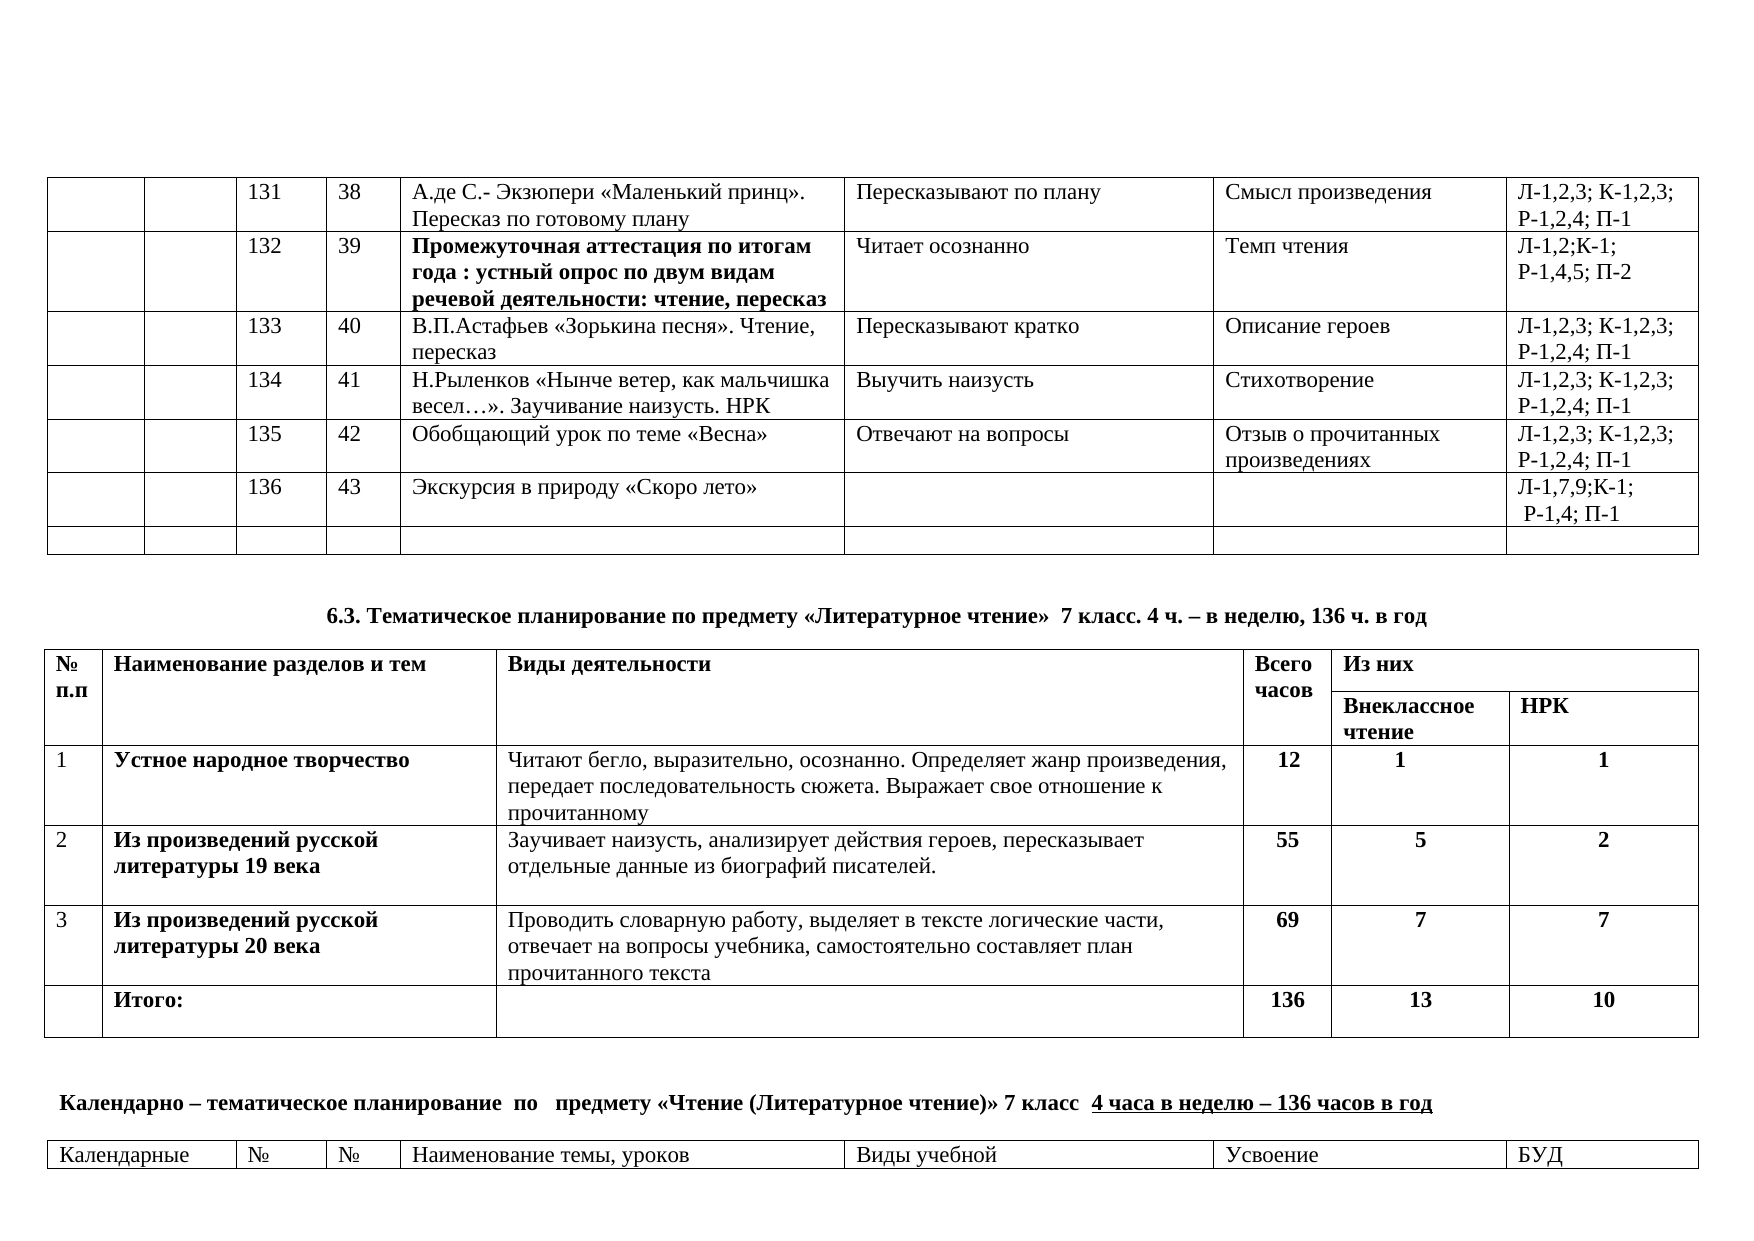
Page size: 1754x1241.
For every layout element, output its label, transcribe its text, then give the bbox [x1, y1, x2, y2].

table_header Наименование разделов и тем [103, 650, 496, 745]
table_cell Л-1,2,3; К-1,2,3; Р-1,2,4; П-1 [1507, 312, 1698, 365]
table_cell Л-1,7,9;К-1; Р-1,4; П-1 [1507, 473, 1698, 526]
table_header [401, 1141, 844, 1168]
table_cell [237, 527, 326, 553]
table_cell [48, 473, 144, 526]
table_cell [1507, 178, 1698, 231]
table_cell Пересказывают по плану [845, 178, 1213, 231]
table_cell [327, 527, 400, 553]
table_cell [48, 366, 144, 418]
table_cell 38 [327, 178, 400, 231]
table_cell 133 [237, 312, 326, 365]
table_header БУД [1507, 1141, 1698, 1168]
table_cell 42 [327, 420, 400, 472]
table_cell Из произведений русской литературы 20 века [103, 906, 496, 985]
table_header Всего часов [1244, 650, 1331, 745]
table_cell Промежуточная аттестация по итогам года : устный опрос по двум видам речевой деятельности: чтение, пересказ [401, 232, 844, 311]
table_cell Из произведений русской литературы 19 века [103, 826, 496, 905]
table_cell [145, 366, 236, 418]
table_cell Устное народное творчество [103, 746, 496, 825]
table_cell 55 [1244, 826, 1331, 905]
table_cell В.П.Астафьев «Зорькина песня». Чтение, пересказ [401, 312, 844, 365]
table_cell 2 [45, 826, 102, 905]
table_cell 10 [1510, 986, 1698, 1037]
table_cell [1507, 527, 1698, 553]
table_cell [48, 527, 144, 553]
table_cell 7 [1332, 906, 1509, 985]
table_cell [48, 420, 144, 472]
table_cell Л-1,2;К-1; Р-1,4,5; П-2 [1507, 232, 1698, 311]
table_cell [48, 312, 144, 365]
table_header № п/п темы [327, 1141, 400, 1168]
table_cell [401, 527, 844, 553]
table_cell Проводить словарную работу, выделяет в тексте логические части, отвечает на вопросы учебника, самостоятельно составляет план прочитанного текста [497, 906, 1243, 985]
table_cell [45, 986, 102, 1037]
table_cell Л-1,2,3; К-1,2,3; Р-1,2,4; П-1 [1507, 420, 1698, 472]
table_header № п/п уроков [237, 1141, 326, 1168]
table_cell Стихотворение [1214, 366, 1506, 418]
table_cell [48, 178, 144, 231]
table_cell Заучивает наизусть, анализирует действия героев, пересказывает отдельные данные из биографий писателей. [497, 826, 1243, 905]
table_cell Внеклассное чтение [1332, 692, 1509, 745]
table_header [48, 1141, 236, 1168]
table_cell 136 [237, 473, 326, 526]
table_cell 131 [237, 178, 326, 231]
table_cell [1214, 473, 1506, 526]
table_cell Темп чтения [1214, 232, 1506, 311]
table_cell [497, 986, 1243, 1037]
table_cell 132 [237, 232, 326, 311]
table_header № п.п [45, 650, 102, 745]
table_cell 41 [327, 366, 400, 418]
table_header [845, 1141, 1213, 1168]
table_cell 39 [327, 232, 400, 311]
table_cell 1 [45, 746, 102, 825]
table_cell А.де С.- Экзюпери «Маленький принц». Пересказ по готовому плану [401, 178, 844, 231]
table_cell 136 [1244, 986, 1331, 1037]
table_cell Выучить наизусть [845, 366, 1213, 418]
table_cell [145, 178, 236, 231]
table_cell 3 [45, 906, 102, 985]
table_cell [145, 473, 236, 526]
table_cell Обобщающий урок по теме «Весна» [401, 420, 844, 472]
table_cell 135 [237, 420, 326, 472]
table_cell НРК [1510, 692, 1698, 745]
table_cell Экскурсия в природу «Скоро лето» [401, 473, 844, 526]
table_cell 12 [1244, 746, 1331, 825]
table_cell Н.Рыленков «Нынче ветер, как мальчишка весел…». Заучивание наизусть. НРК [401, 366, 844, 418]
table_cell [145, 312, 236, 365]
table_cell [48, 232, 144, 311]
table_cell Итого: [103, 986, 496, 1037]
table_cell 40 [327, 312, 400, 365]
table_cell Читает осознанно [845, 232, 1213, 311]
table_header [1214, 1141, 1506, 1168]
table_cell [145, 420, 236, 472]
table_cell 43 [327, 473, 400, 526]
table_cell Пересказывают кратко [845, 312, 1213, 365]
table_header Виды деятельности [497, 650, 1243, 745]
table_cell [845, 473, 1213, 526]
table_cell 7 [1510, 906, 1698, 985]
table_header Из них [1332, 650, 1698, 691]
table_cell Описание героев [1214, 312, 1506, 365]
table_cell [845, 527, 1213, 553]
table_cell [1214, 527, 1506, 553]
table_cell 13 [1332, 986, 1509, 1037]
table_cell [145, 232, 236, 311]
table_cell Отзыв о прочитанных произведениях [1214, 420, 1506, 472]
table_cell 2 [1510, 826, 1698, 905]
table_cell 69 [1244, 906, 1331, 985]
text Календарно – тематическое планирование по предмету «Чтение (Литературное чтение)» 7 класс 4 часа в неделю – 136 часов в год [59, 1089, 1695, 1116]
table_cell 1 [1510, 746, 1698, 825]
text 6.3. Тематическое планирование по предмету «Литературное чтение» 7 класс. 4 ч. – в неделю, 136 ч. в год [59, 602, 1695, 628]
table_cell Смысл произведения [1214, 178, 1506, 231]
table_cell 1 [1332, 746, 1509, 825]
table_cell Читают бегло, выразительно, осознанно. Определяет жанр произведения, передает последовательность сюжета. Выражает свое отношение к прочитанному [497, 746, 1243, 825]
table_cell 5 [1332, 826, 1509, 905]
table_cell 134 [237, 366, 326, 418]
table_cell [145, 527, 236, 553]
table_cell Отвечают на вопросы [845, 420, 1213, 472]
table_cell Л-1,2,3; К-1,2,3; Р-1,2,4; П-1 [1507, 366, 1698, 418]
